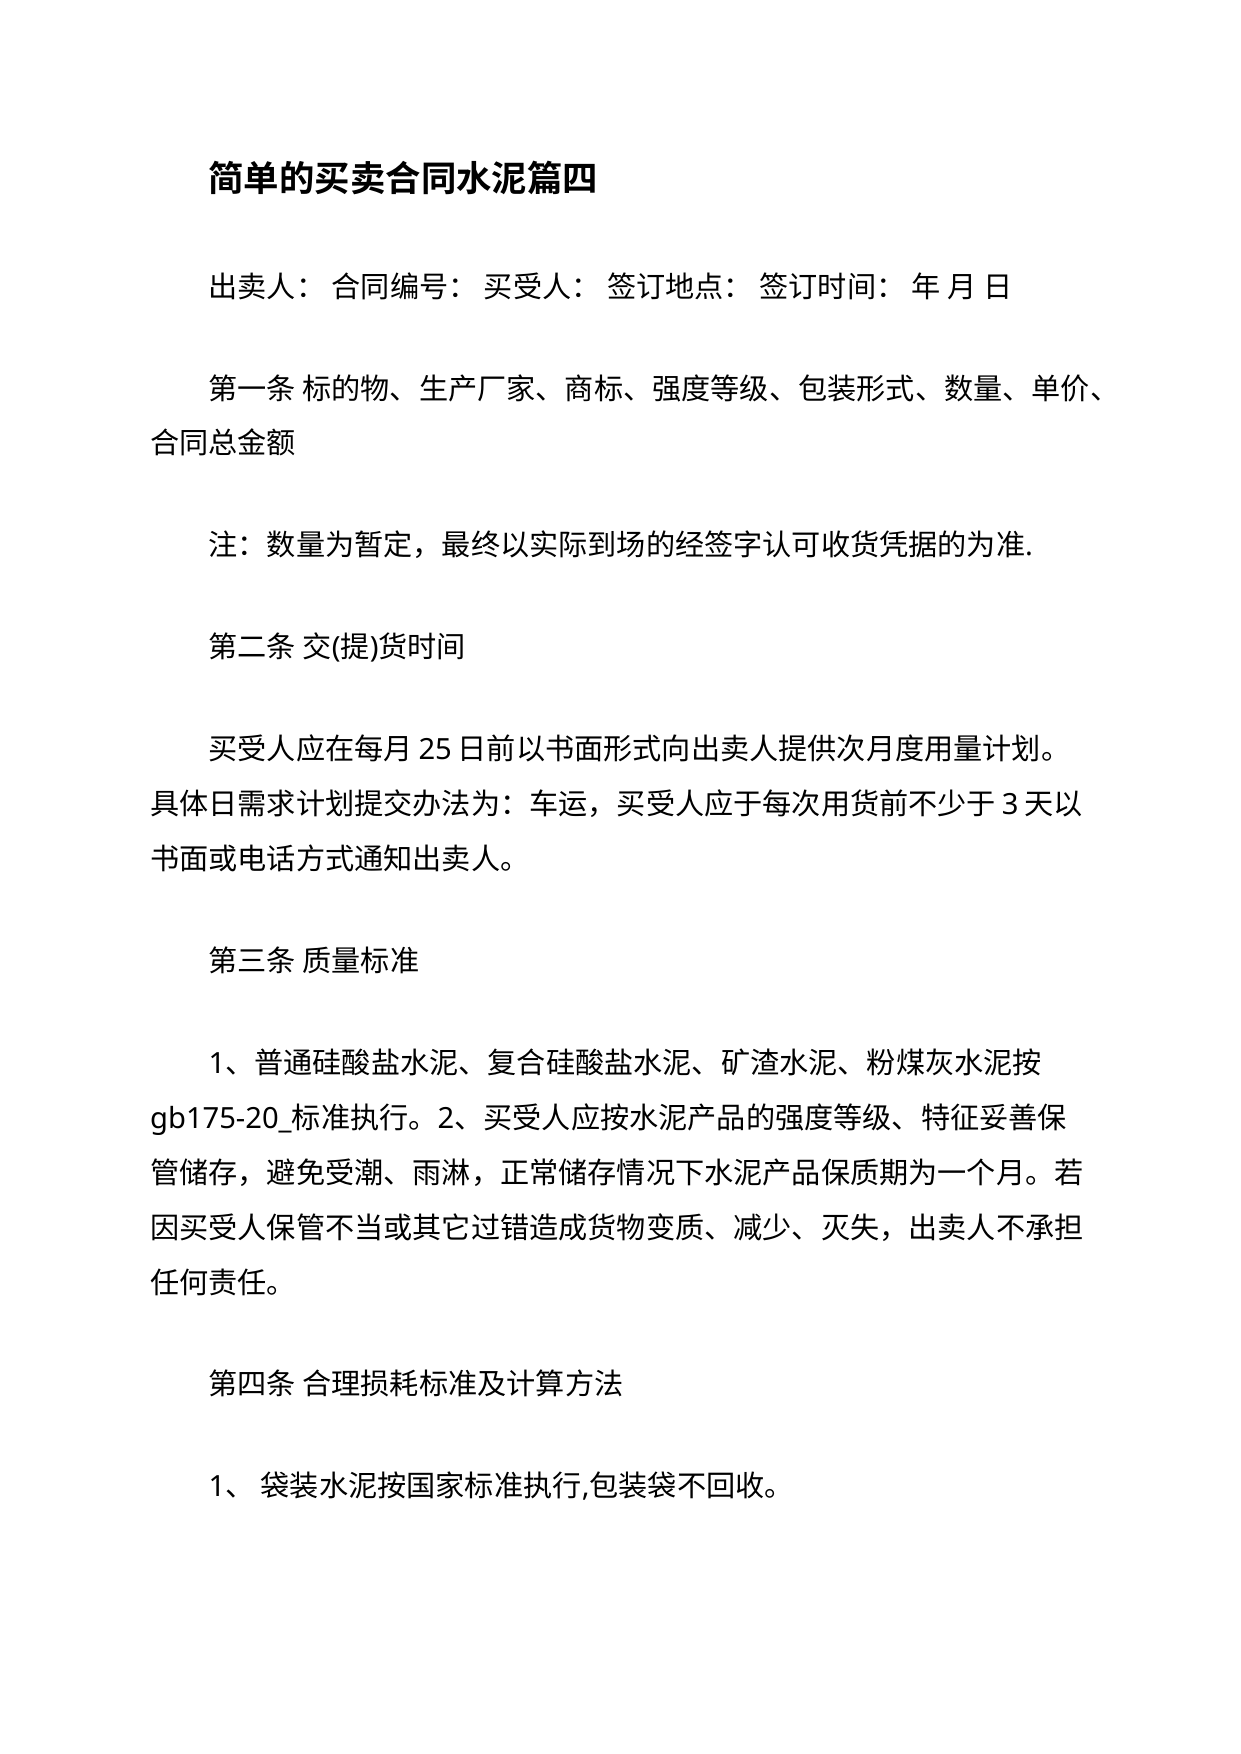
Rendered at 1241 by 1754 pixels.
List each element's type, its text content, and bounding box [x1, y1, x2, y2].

text 第三条 质量标准 [150, 938, 1090, 980]
text 注：数量为暂定，最终以实际到场的经签字认可收货凭据的为准. [150, 522, 1090, 564]
text 第二条 交(提)货时间 [150, 624, 1090, 666]
text 简单的买卖合同水泥篇四 [150, 150, 1090, 201]
text 第四条 合理损耗标准及计算方法 [150, 1361, 1090, 1403]
text 第一条 标的物、生产厂家、商标、强度等级、包装形式、数量、单价、合同总金额 [150, 365, 1090, 462]
text 1、 袋装水泥按国家标准执行,包装袋不回收。 [150, 1463, 1090, 1505]
text 1、普通硅酸盐水泥、复合硅酸盐水泥、矿渣水泥、粉煤灰水泥按gb175-20_标准执行。2、买受人应按水泥产品的强度等级、特征妥善保管储存，避免受潮、雨淋，正常储存情况下水泥产品保质期为一个月。若因买受人保管不当或其它过错造成货物变质、减少、灭失，出卖人不承担任何责任。 [150, 1039, 1090, 1301]
text 买受人应在每月25日前以书面形式向出卖人提供次月度用量计划。具体日需求计划提交办法为：车运，买受人应于每次用货前不少于3天以书面或电话方式通知出卖人。 [150, 726, 1090, 878]
text 出卖人： 合同编号： 买受人： 签订地点： 签订时间： 年 月 日 [150, 263, 1090, 306]
